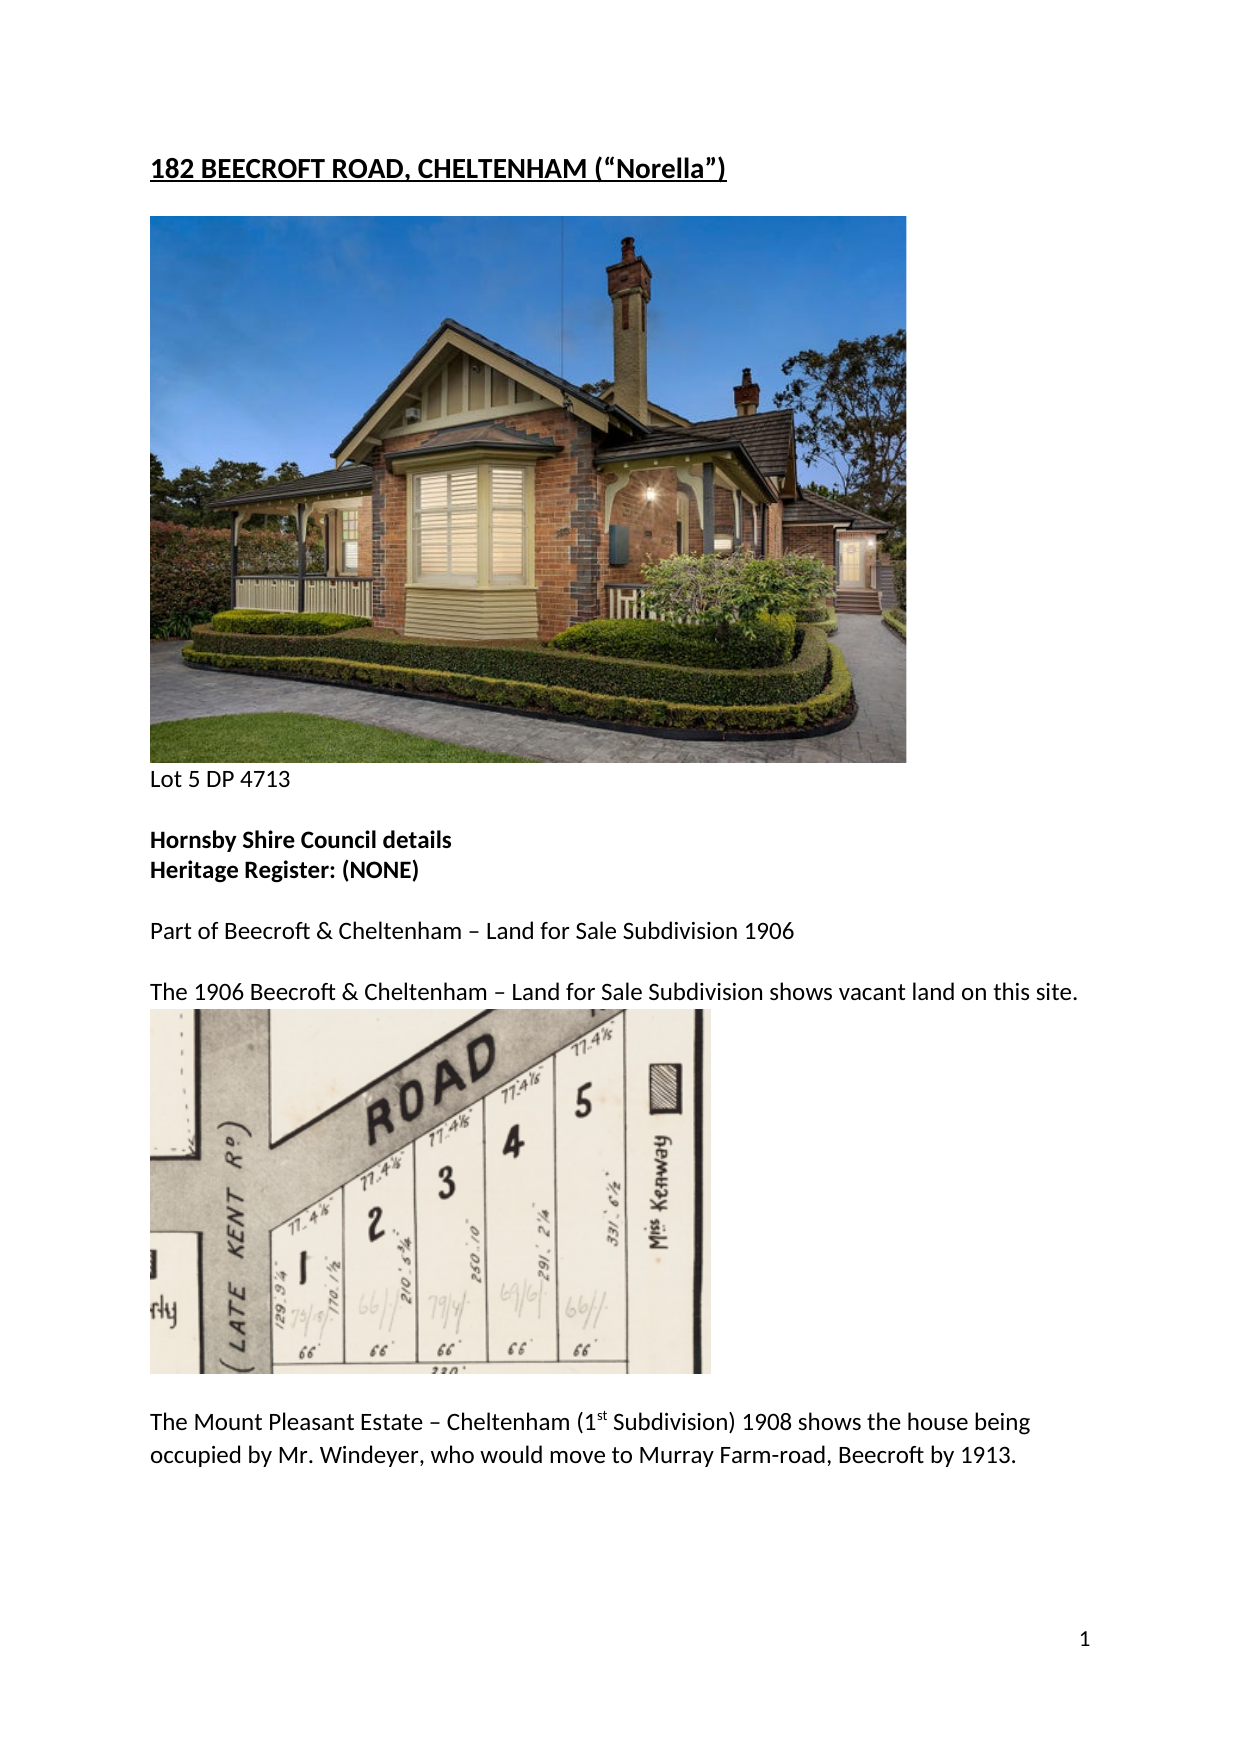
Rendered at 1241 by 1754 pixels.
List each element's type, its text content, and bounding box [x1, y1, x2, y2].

text Part of Beecroft & Cheltenham – Land for Sale Subdivision 1906 [150, 915, 1090, 946]
text Heritage Register: (NONE) [150, 854, 1090, 885]
text The 1906 Beecroft & Cheltenham – Land for Sale Subdivision shows vacant land on this site. [150, 976, 1090, 1007]
text Lot 5 DP 4713 [150, 763, 1090, 793]
text 182 BEECROFT ROAD, CHELTENHAM (“Norella”) [150, 150, 1090, 186]
text The Mount Pleasant Estate – Cheltenham (1st Subdivision) 1908 shows the house being occupied by Mr. Windeyer, who would move to Murray Farm-road, Beecroft by 1913. [150, 1406, 1090, 1469]
picture [150, 216, 907, 763]
text Hornsby Shire Council details [150, 824, 1090, 854]
picture [150, 1009, 711, 1374]
